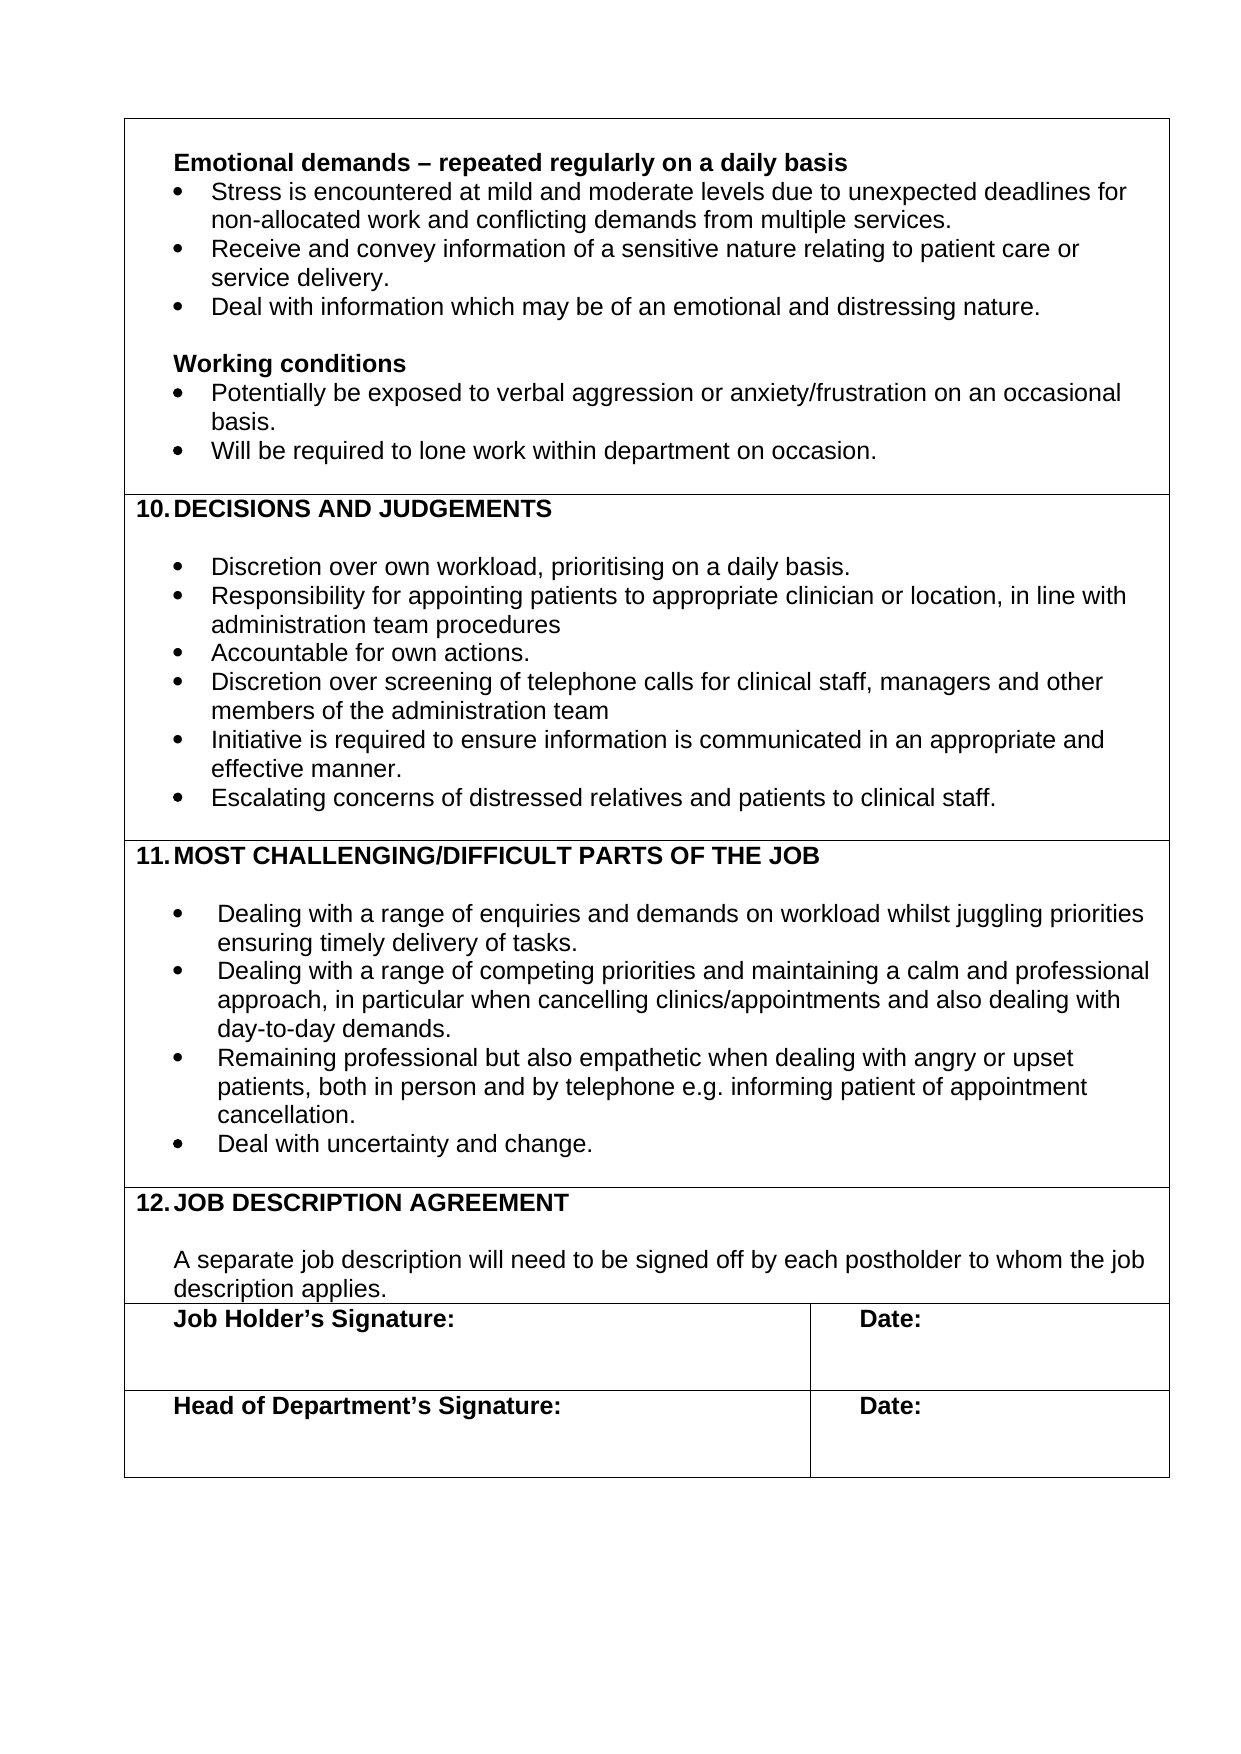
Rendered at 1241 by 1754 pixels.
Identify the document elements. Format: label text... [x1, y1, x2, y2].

table_cell Date: [811, 1391, 1169, 1477]
table_cell Date: [811, 1304, 1169, 1390]
table_cell DECISIONS AND JUDGEMENTS Discretion over own workload, prioritising on a daily basis. Responsibility for appointing patients to appropriate clinician or location, in line with administration team procedures Accountable for own actions. Discretion over screening of telephone calls for clinical staff, managers and other members of the administration team Initiative is required to ensure information is communicated in an appropriate and effective manner. Escalating concerns of distressed relatives and patients to clinical staff. [125, 495, 1169, 840]
table_cell JOB DESCRIPTION AGREEMENT A separate job description will need to be signed off by each postholder to whom the job description applies. [125, 1188, 1169, 1303]
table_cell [125, 119, 1169, 493]
table_cell Job Holder’s Signature: [125, 1304, 810, 1390]
table_cell Head of Department’s Signature: [125, 1391, 810, 1477]
table_cell MOST CHALLENGING/DIFFICULT PARTS OF THE JOB Dealing with a range of enquiries and demands on workload whilst juggling priorities ensuring timely delivery of tasks. Dealing with a range of competing priorities and maintaining a calm and professional approach, in particular when cancelling clinics/appointments and also dealing with day-to-day demands. Remaining professional but also empathetic when dealing with angry or upset patients, both in person and by telephone e.g. informing patient of appointment cancellation. Deal with uncertainty and change. [125, 841, 1169, 1187]
